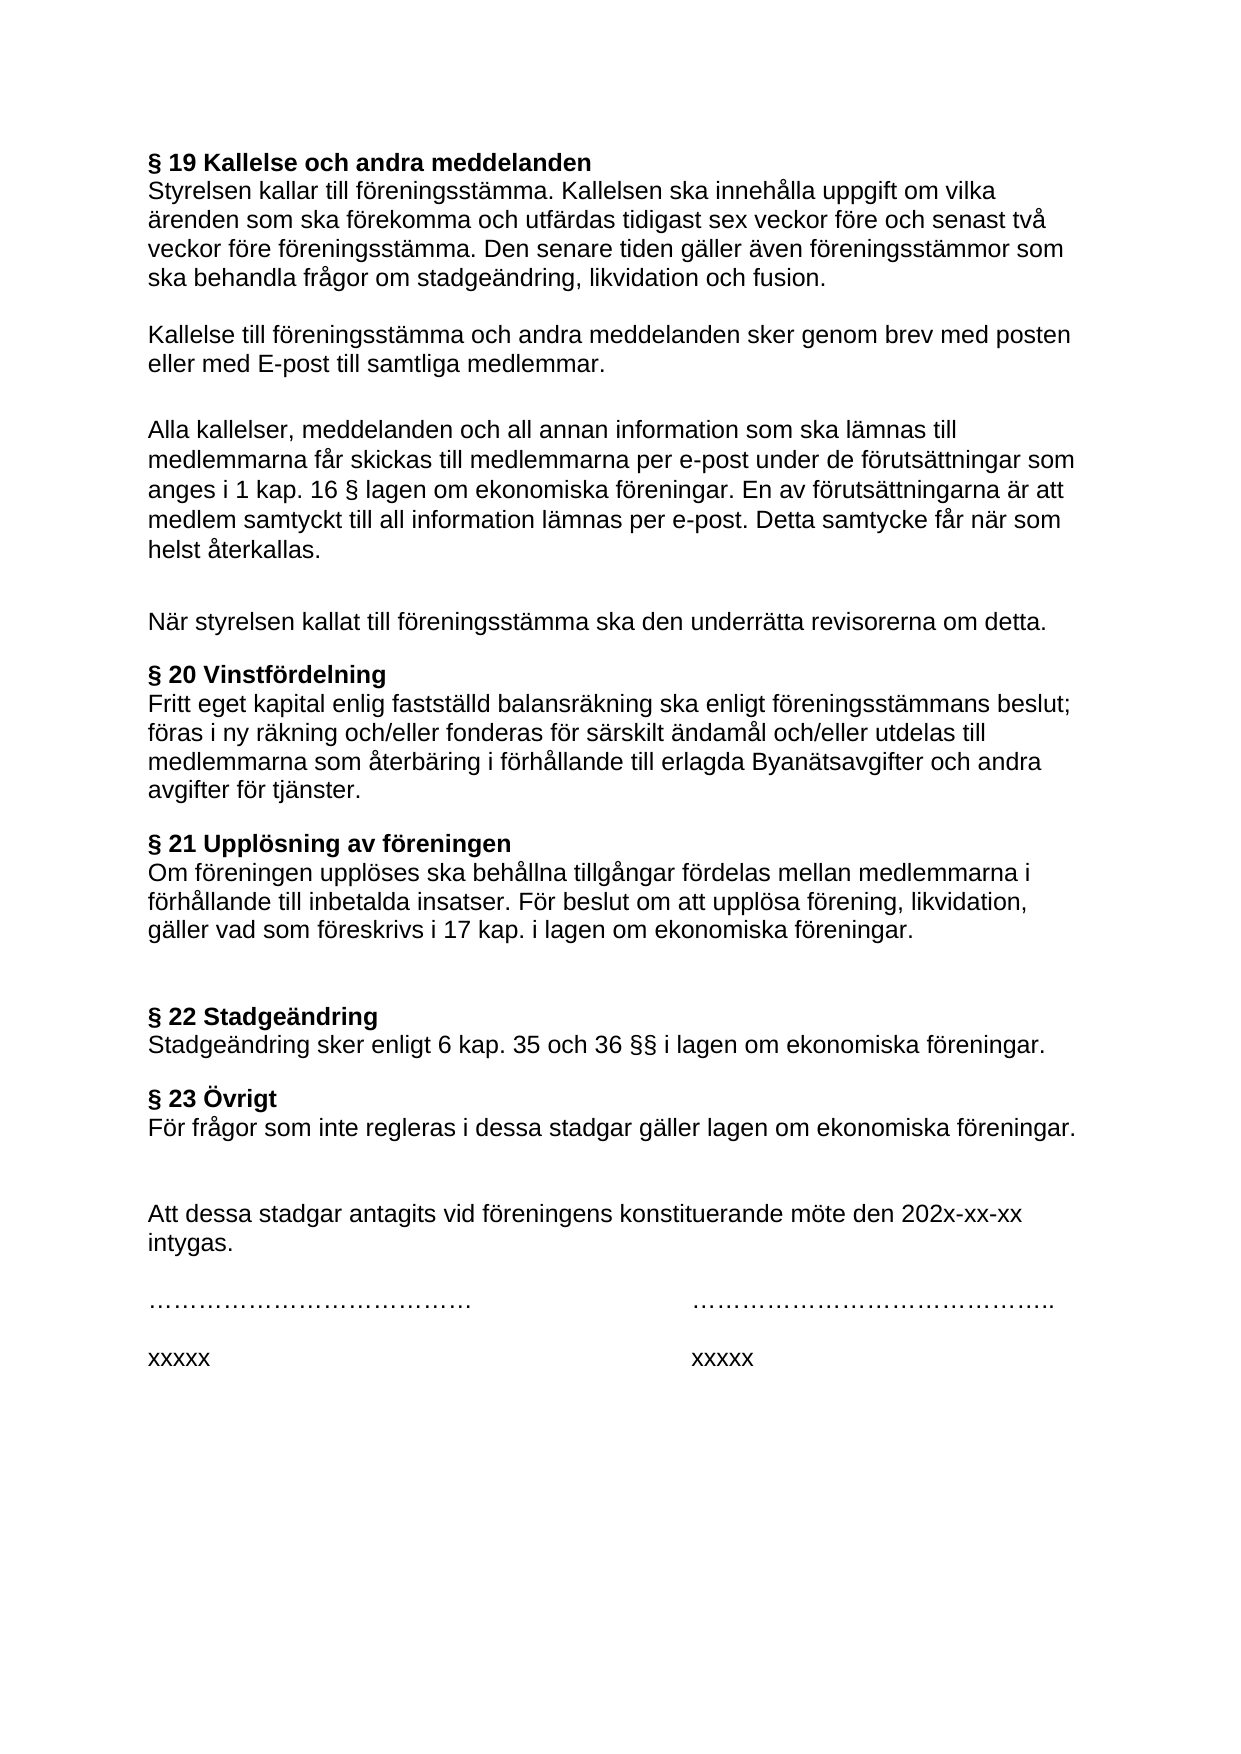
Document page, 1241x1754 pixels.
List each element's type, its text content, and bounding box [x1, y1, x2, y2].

text Kallelse till föreningsstämma och andra meddelanden sker genom brev med posten eller med E-post till samtliga medlemmar. [148, 320, 1093, 378]
text Styrelsen kallar till föreningsstämma. Kallelsen ska innehålla uppgift om vilka ärenden som ska förekomma och utfärdas tidigast sex veckor före och senast två veckor före föreningsstämma. Den senare tiden gäller även föreningsstämmor som ska behandla frågor om stadgeändring, likvidation och fusion. [148, 176, 1093, 291]
text När styrelsen kallat till föreningsstämma ska den underrätta revisorerna om detta. [148, 606, 1093, 635]
text Alla kallelser, meddelanden och all annan information som ska lämnas till medlemmarna får skickas till medlemmarna per e-post under de förutsättningar som anges i 1 kap. 16 § lagen om ekonomiska föreningar. En av förutsättningarna är att medlem samtyckt till all information lämnas per e-post. Detta samtycke får när som helst återkallas. [148, 415, 1093, 564]
text xxxxx xxxxx [148, 1343, 1093, 1371]
text § 22 Stadgeändring [148, 1001, 1093, 1030]
text ………………………………… …………………………………….. [148, 1285, 1093, 1314]
subtitle § 20 Vinstfördelning [148, 660, 1093, 689]
text För frågor som inte regleras i dessa stadgar gäller lagen om ekonomiska föreningar. [148, 1113, 1093, 1141]
subtitle § 19 Kallelse och andra meddelanden [148, 148, 1093, 176]
subtitle § 21 Upplösning av föreningen [148, 829, 1093, 858]
text Att dessa stadgar antagits vid föreningens konstituerande möte den 202x-xx-xx intygas. [148, 1199, 1093, 1256]
subtitle § 23 Övrigt [148, 1084, 1093, 1113]
text Fritt eget kapital enlig fastställd balansräkning ska enligt föreningsstämmans beslut; föras i ny räkning och/eller fonderas för särskilt ändamål och/eller utdelas till medlemmarna som återbäring i förhållande till erlagda Byanätsavgifter och andra avgifter för tjänster. [148, 689, 1093, 804]
text Stadgeändring sker enligt 6 kap. 35 och 36 §§ i lagen om ekonomiska föreningar. [148, 1030, 1093, 1059]
text Om föreningen upplöses ska behållna tillgångar fördelas mellan medlemmarna i förhållande till inbetalda insatser. För beslut om att upplösa förening, likvidation, gäller vad som föreskrivs i 17 kap. i lagen om ekonomiska föreningar. [148, 858, 1093, 944]
